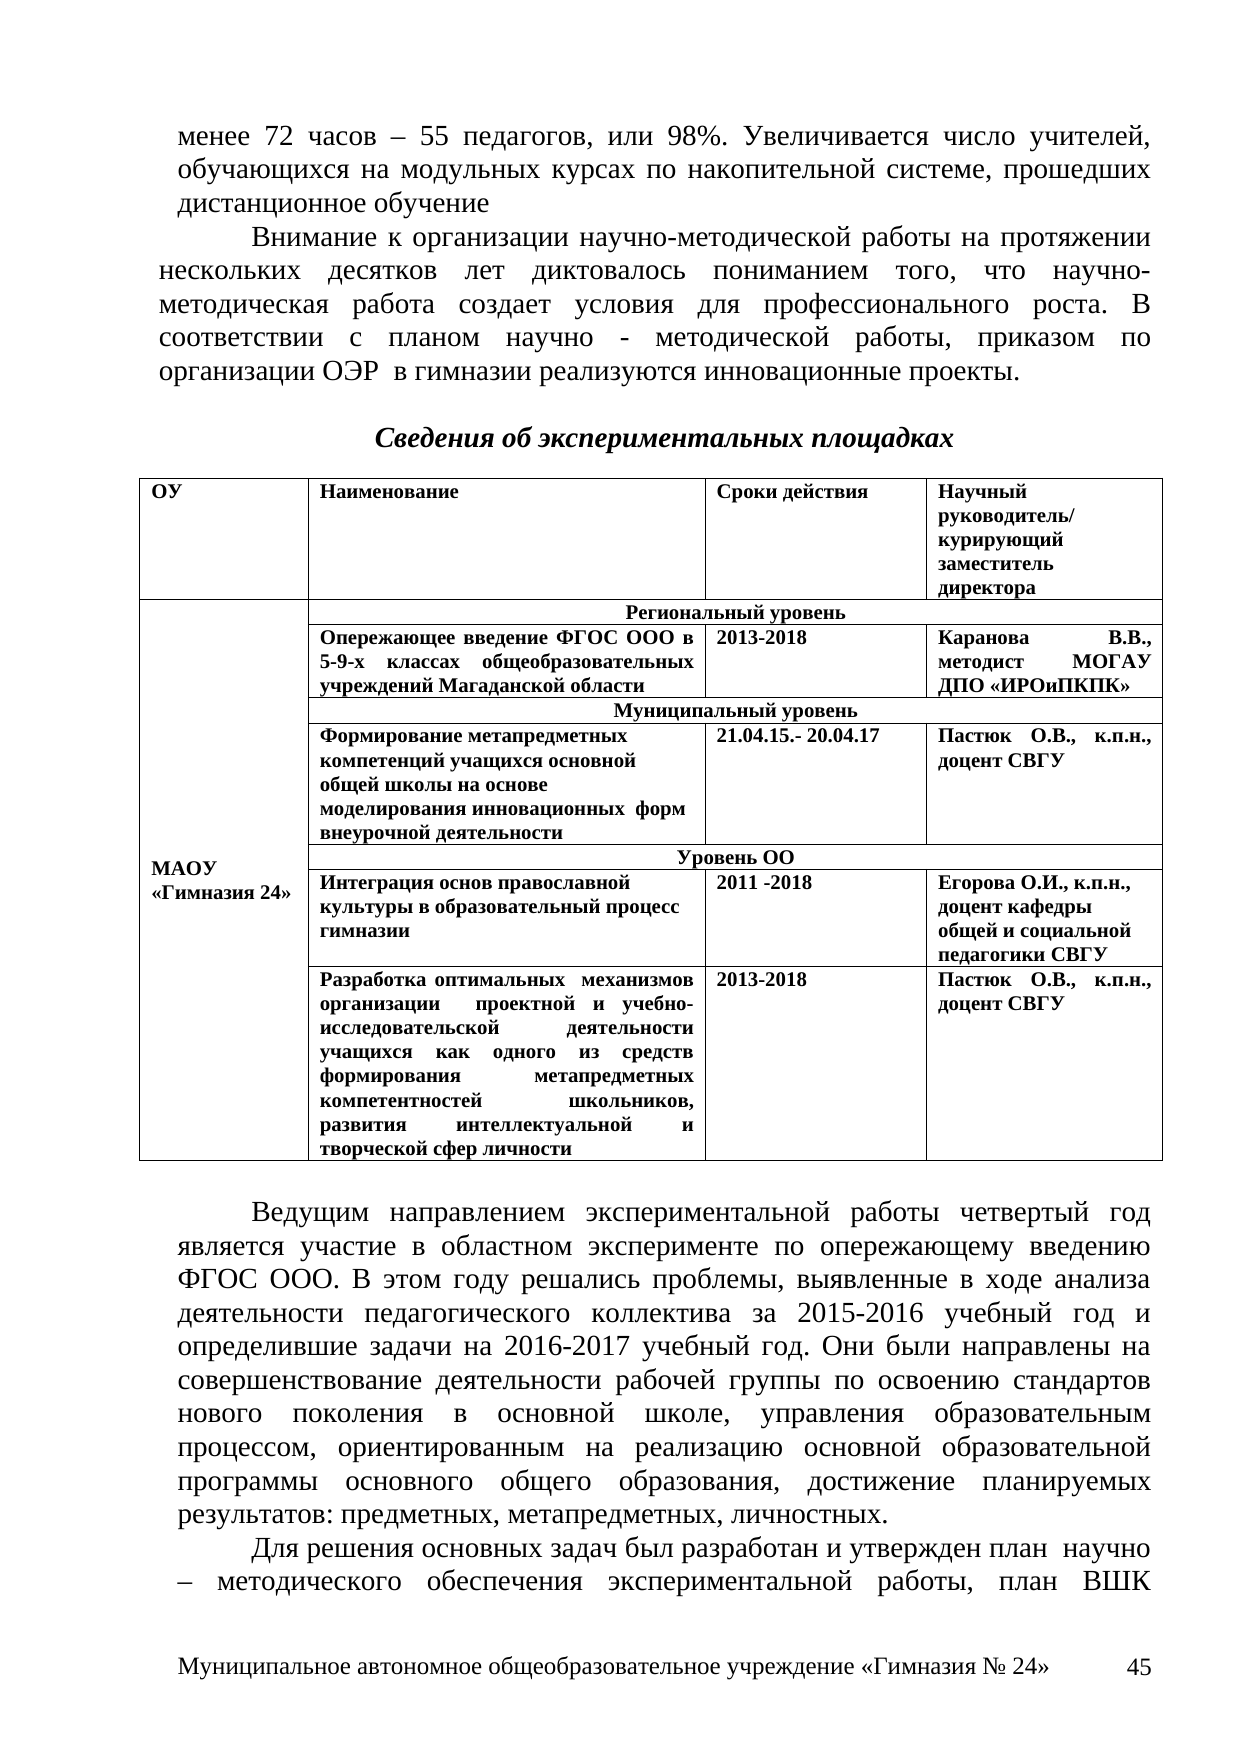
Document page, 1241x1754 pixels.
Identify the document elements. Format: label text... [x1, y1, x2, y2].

table_cell Опережающее введение ФГОС ООО в 5-9-х классах общеобразовательных учреждений Магаданской области [309, 625, 705, 697]
table_cell Уровень ОО [309, 845, 1162, 869]
table_header Сроки действия [706, 479, 926, 599]
table_cell Интеграция основ православной культуры в образовательный процесс гимназии [309, 870, 705, 966]
table_cell 2013-2018 [706, 967, 926, 1160]
table_cell 2011 -2018 [706, 870, 926, 966]
table_cell Пастюк О.В., к.п.н., доцент СВГУ [927, 724, 1162, 844]
table_cell Егорова О.И., к.п.н., доцент кафедры общей и социальной педагогики СВГУ [927, 870, 1162, 966]
text Внимание к организации научно-методической работы на протяжении нескольких десятков лет диктовалось пониманием того, что научно-методическая работа создает условия для профессионального роста. В соответствии с планом научно - методической работы, приказом по организации ОЭР в гимназии реализуются инновационные проекты. [158, 219, 1152, 386]
table_cell МАОУ «Гимназия 24» [140, 600, 308, 1160]
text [177, 118, 1152, 219]
table_cell Каранова В.В., методист МОГАУ ДПО «ИРОиПКПК» [927, 625, 1162, 697]
table_header ОУ [140, 479, 308, 599]
table_cell 21.04.15.- 20.04.17 [706, 724, 926, 844]
text Ведущим направлением экспериментальной работы четвертый год является участие в областном эксперименте по опережающему введению ФГОС ООО. В этом году решались проблемы, выявленные в ходе анализа деятельности педагогического коллектива за 2015-2016 учебный год и определившие задачи на 2016-2017 учебный год. Они были направлены на совершенствование деятельности рабочей группы по освоению стандартов нового поколения в основной школе, управления образовательным процессом, ориентированным на реализацию основной образовательной программы основного общего образования, достижение планируемых результатов: предметных, метапредметных, личностных. [177, 1194, 1152, 1530]
table_cell Формирование метапредметных компетенций учащихся основной общей школы на основе моделирования инновационных форм внеурочной деятельности [309, 724, 705, 844]
table_header Научный руководитель/ курирующий заместитель директора [927, 479, 1162, 599]
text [177, 1530, 1152, 1597]
text Сведения об экспериментальных площадках [177, 420, 1152, 453]
table_cell Пастюк О.В., к.п.н., доцент СВГУ [927, 967, 1162, 1160]
table_header Наименование [309, 479, 705, 599]
table_cell 2013-2018 [706, 625, 926, 697]
table_cell Разработка оптимальных механизмов организации проектной и учебно-исследовательской деятельности учащихся как одного из средств формирования метапредметных компетентностей школьников, развития интеллектуальной и творческой сфер личности [309, 967, 705, 1160]
table_cell Региональный уровень [309, 600, 1162, 624]
table_cell Муниципальный уровень [309, 698, 1162, 722]
